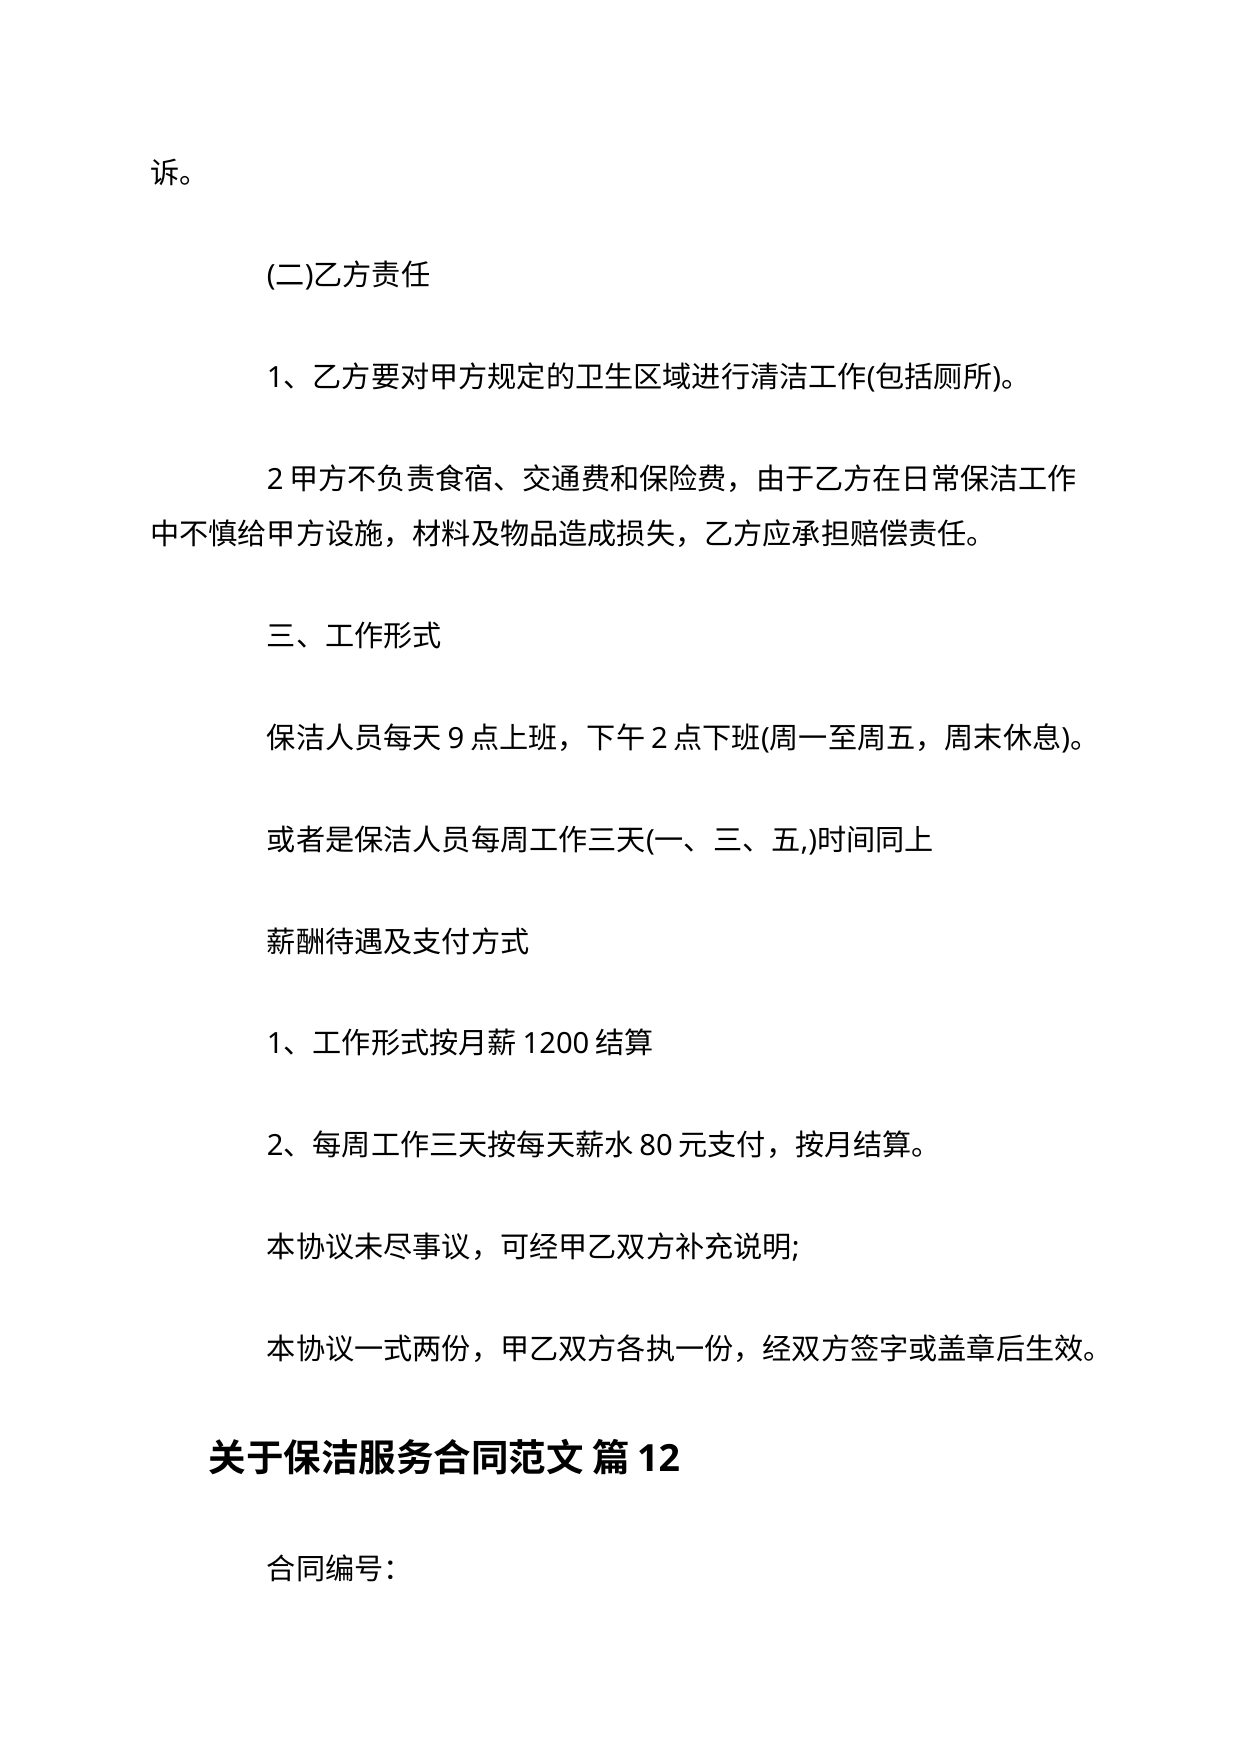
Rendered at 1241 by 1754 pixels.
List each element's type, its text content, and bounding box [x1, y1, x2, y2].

text 薪酬待遇及支付方式 [150, 918, 1090, 961]
text 1、工作形式按月薪1200结算 [150, 1020, 1090, 1062]
text 2、每周工作三天按每天薪水80元支付，按月结算。 [150, 1122, 1090, 1164]
text 合同编号： [150, 1545, 1090, 1588]
text 1、乙方要对甲方规定的卫生区域进行清洁工作(包括厕所)。 [150, 354, 1090, 396]
text (二)乙方责任 [150, 252, 1090, 294]
text 2甲方不负责食宿、交通费和保险费，由于乙方在日常保洁工作中不慎给甲方设施，材料及物品造成损失，乙方应承担赔偿责任。 [150, 456, 1090, 553]
text 关于保洁服务合同范文 篇12 [150, 1428, 1090, 1482]
text 或者是保洁人员每周工作三天(一、三、五,)时间同上 [150, 816, 1090, 859]
text 保洁人员每天9点上班，下午2点下班(周一至周五，周末休息)。 [150, 714, 1090, 757]
text 本协议一式两份，甲乙双方各执一份，经双方签字或盖章后生效。 [150, 1326, 1090, 1368]
text 三、工作形式 [150, 612, 1090, 655]
text 本协议未尽事议，可经甲乙双方补充说明; [150, 1224, 1090, 1266]
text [150, 150, 1090, 192]
